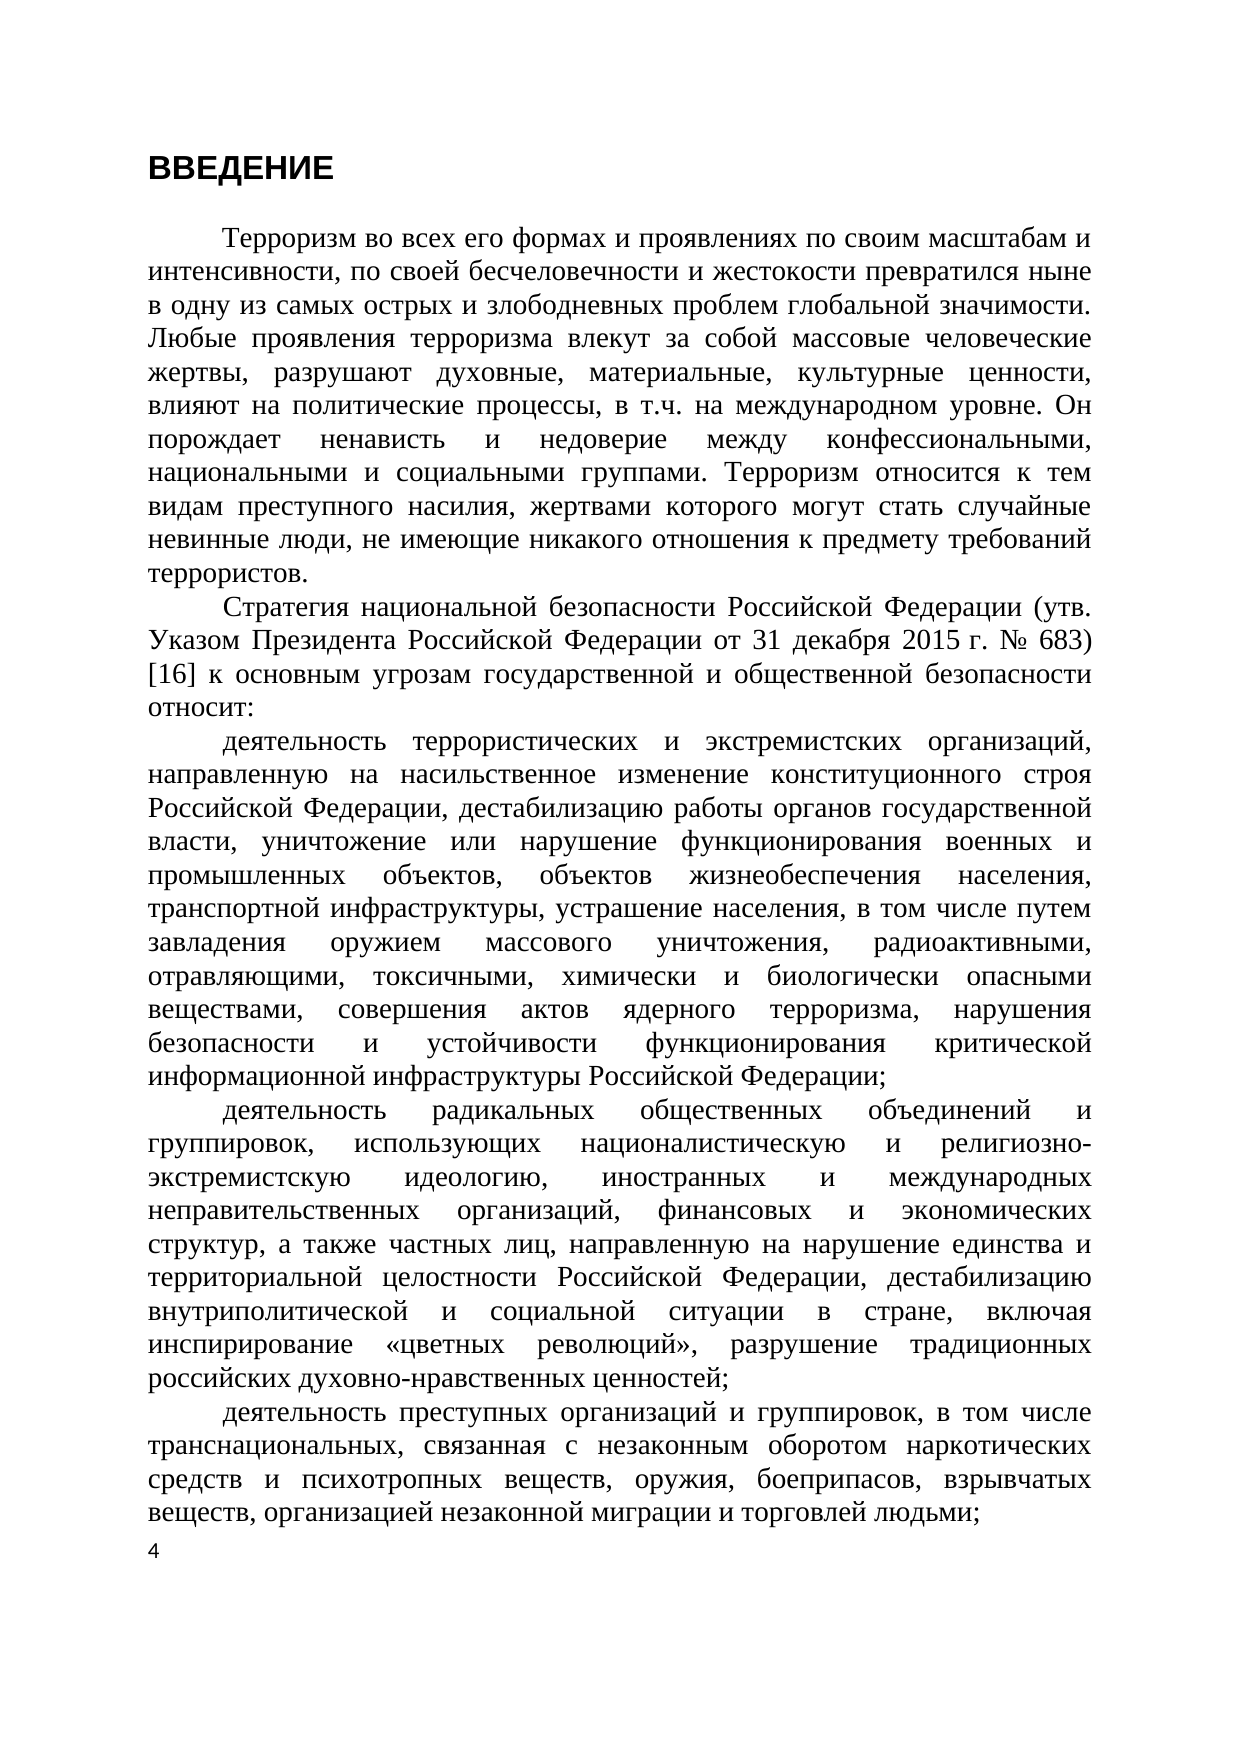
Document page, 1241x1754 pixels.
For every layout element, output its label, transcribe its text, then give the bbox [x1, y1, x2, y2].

text Стратегия национальной безопасности Российской Федерации (утв. Указом Президента Российской Федерации от 31 декабря . № 683) [16] к основным угрозам государственной и общественной безопасности относит: [148, 589, 1092, 723]
text деятельность радикальных общественных объединений и группировок, использующих националистическую и религиозно-экстремистскую идеологию, иностранных и международных неправительственных организаций, финансовых и экономических структур, а также частных лиц, направленную на нарушение единства и территориальной целостности Российской Федерации, дестабилизацию внутриполитической и социальной ситуации в стране, включая инспирирование «цветных революций», разрушение традиционных российских духовно-нравственных ценностей; [148, 1092, 1092, 1394]
text Терроризм во всех его формах и проявлениях по своим масштабам и интенсивности, по своей бесчеловечности и жестокости превратился ныне в одну из самых острых и злободневных проблем глобальной значимости. Любые проявления терроризма влекут за собой массовые человеческие жертвы, разрушают духовные, материальные, культурные ценности, влияют на политические процессы, в т.ч. на международном уровне. Он порождает ненависть и недоверие между конфессиональными, национальными и социальными группами. Терроризм относится к тем видам преступного насилия, жертвами которого могут стать случайные невинные люди, не имеющие никакого отношения к предмету требований террористов. [148, 220, 1092, 589]
subtitle ВВЕДЕНИЕ [148, 148, 1092, 186]
text деятельность преступных организаций и группировок, в том числе транснациональных, связанная с незаконным оборотом наркотических средств и психотропных веществ, оружия, боеприпасов, взрывчатых веществ, организацией незаконной миграции и торговлей людьми; [148, 1394, 1092, 1528]
text деятельность террористических и экстремистских организаций, направленную на насильственное изменение конституционного строя Российской Федерации, дестабилизацию работы органов государственной власти, уничтожение или нарушение функционирования военных и промышленных объектов, объектов жизнеобеспечения населения, транспортной инфраструктуры, устрашение населения, в том числе путем завладения оружием массового уничтожения, радиоактивными, отравляющими, токсичными, химически и биологически опасными веществами, совершения актов ядерного терроризма, нарушения безопасности и устойчивости функционирования критической информационной инфраструктуры Российской Федерации; [148, 723, 1092, 1092]
